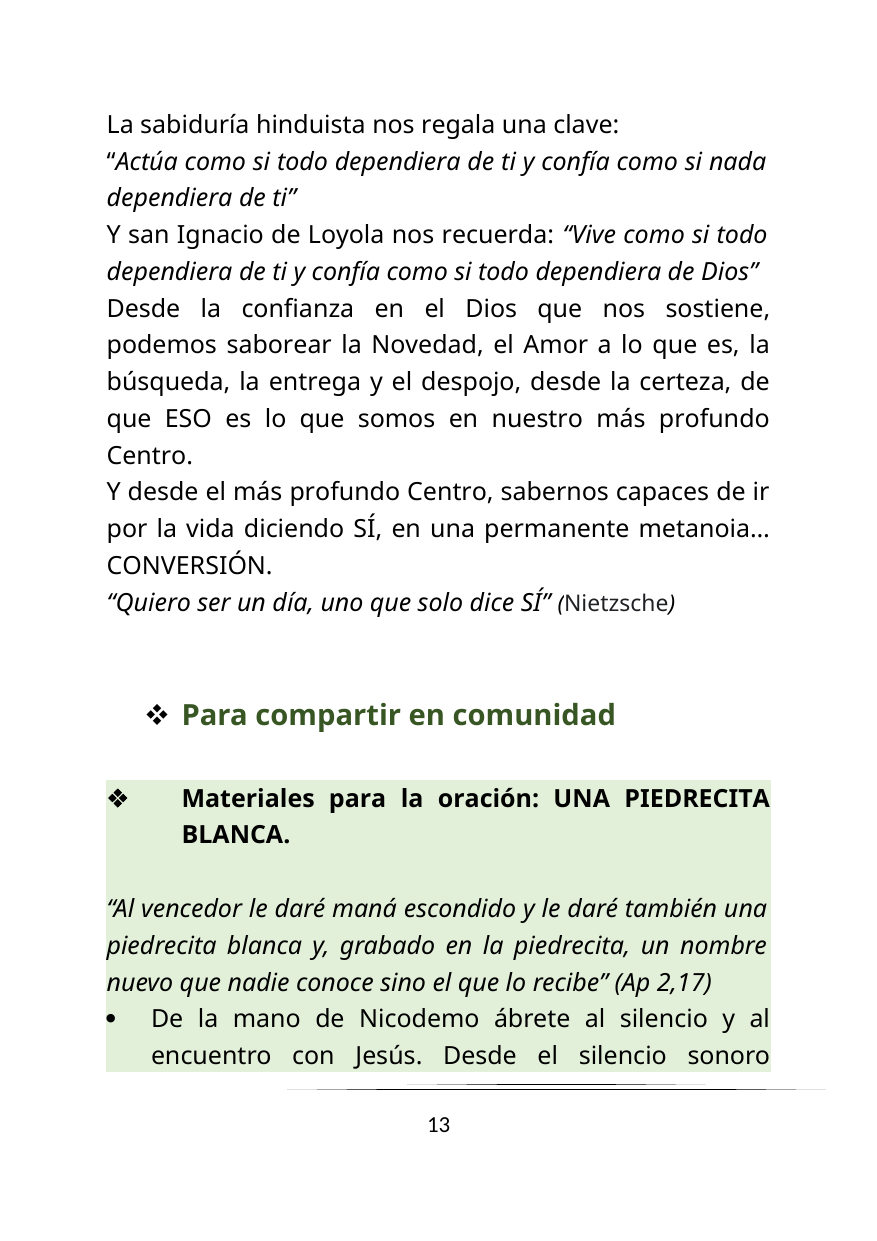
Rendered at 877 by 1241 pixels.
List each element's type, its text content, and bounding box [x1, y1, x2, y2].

text “Actúa como si todo dependiera de ti y confía como si nada dependiera de ti” [106, 143, 771, 214]
text Y san Ignacio de Loyola nos recuerda: “Vive como si todo dependiera de ti y confía como si todo dependiera de Dios” [106, 217, 771, 287]
text La sabiduría hinduista nos regala una clave: [106, 106, 771, 140]
text Desde la confianza en el Dios que nos sostiene, podemos saborear la Novedad, el Amor a lo que es, la búsqueda, la entrega y el despojo, desde la certeza, de que ESO es lo que somos en nuestro más profundo Centro. [106, 290, 771, 471]
text “Al vencedor le daré maná escondido y le daré también una piedrecita blanca y, grabado en la piedrecita, un nombre nuevo que nadie conoce sino el que lo recibe” (Ap 2,17) [106, 891, 771, 998]
list Para compartir en comunidad [144, 695, 771, 734]
text “Quiero ser un día, uno que solo dice SÍ” (Nietzsche) [106, 584, 771, 618]
text Y desde el más profundo Centro, sabernos capaces de ir por la vida diciendo SÍ, en una permanente metanoia… CONVERSIÓN. [106, 474, 771, 582]
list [106, 1001, 771, 1072]
list Materiales para la oración: UNA PIEDRECITA BLANCA. [106, 780, 771, 851]
